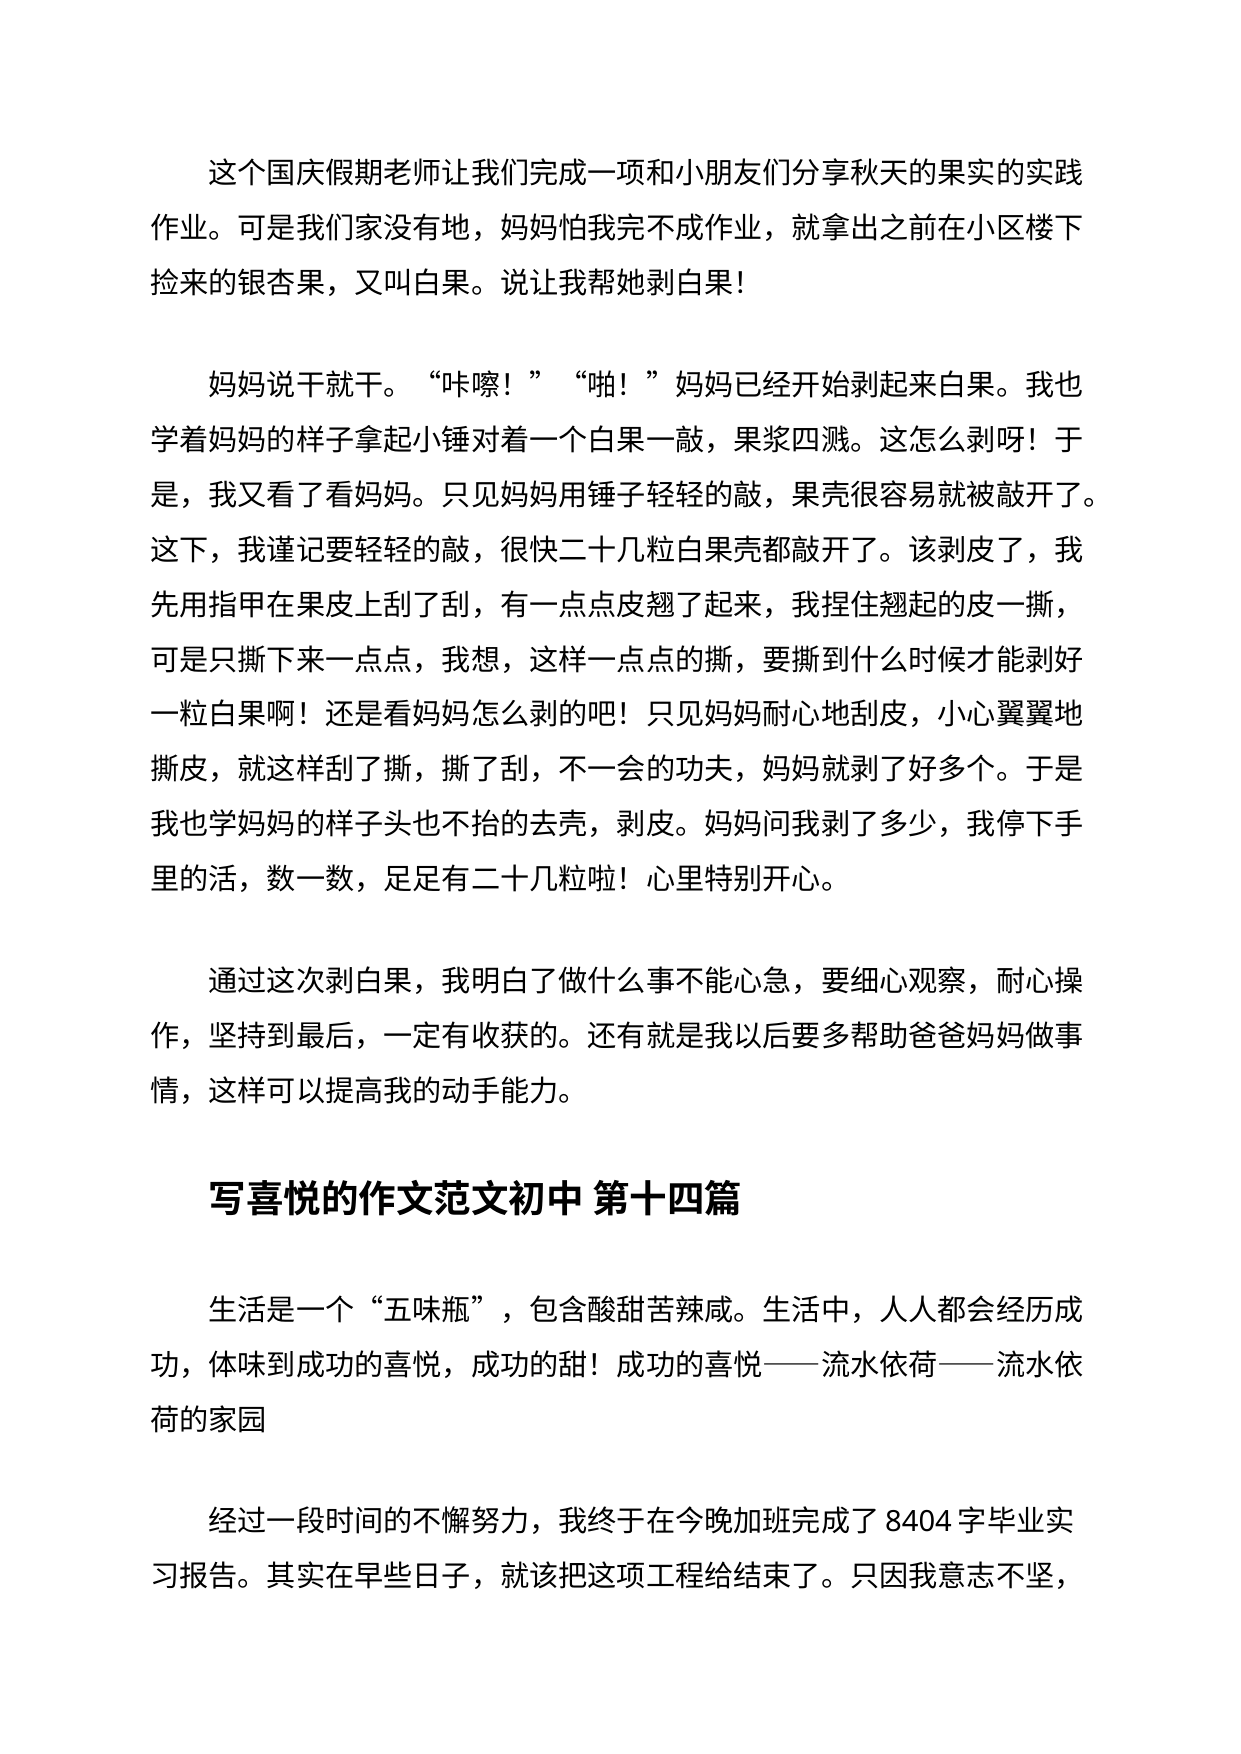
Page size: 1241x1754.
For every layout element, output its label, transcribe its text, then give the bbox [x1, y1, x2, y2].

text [150, 1498, 1090, 1595]
text 写喜悦的作文范文初中 第十四篇 [150, 1169, 1090, 1223]
text 通过这次剥白果，我明白了做什么事不能心急，要细心观察，耐心操作，坚持到最后，一定有收获的。还有就是我以后要多帮助爸爸妈妈做事情，这样可以提高我的动手能力。 [150, 957, 1090, 1109]
text 这个国庆假期老师让我们完成一项和小朋友们分享秋天的果实的实践作业。可是我们家没有地，妈妈怕我完不成作业，就拿出之前在小区楼下捡来的银杏果，又叫白果。说让我帮她剥白果！ [150, 150, 1090, 302]
text 生活是一个“五味瓶”，包含酸甜苦辣咸。生活中，人人都会经历成功，体味到成功的喜悦，成功的甜！成功的喜悦——流水依荷——流水依荷的家园 [150, 1286, 1090, 1438]
text 妈妈说干就干。“咔嚓！”“啪！”妈妈已经开始剥起来白果。我也学着妈妈的样子拿起小锤对着一个白果一敲，果浆四溅。这怎么剥呀！于是，我又看了看妈妈。只见妈妈用锤子轻轻的敲，果壳很容易就被敲开了。这下，我谨记要轻轻的敲，很快二十几粒白果壳都敲开了。该剥皮了，我先用指甲在果皮上刮了刮，有一点点皮翘了起来，我捏住翘起的皮一撕，可是只撕下来一点点，我想，这样一点点的撕，要撕到什么时候才能剥好一粒白果啊！还是看妈妈怎么剥的吧！只见妈妈耐心地刮皮，小心翼翼地撕皮，就这样刮了撕，撕了刮，不一会的功夫，妈妈就剥了好多个。于是我也学妈妈的样子头也不抬的去壳，剥皮。妈妈问我剥了多少，我停下手里的活，数一数，足足有二十几粒啦！心里特别开心。 [150, 362, 1090, 898]
